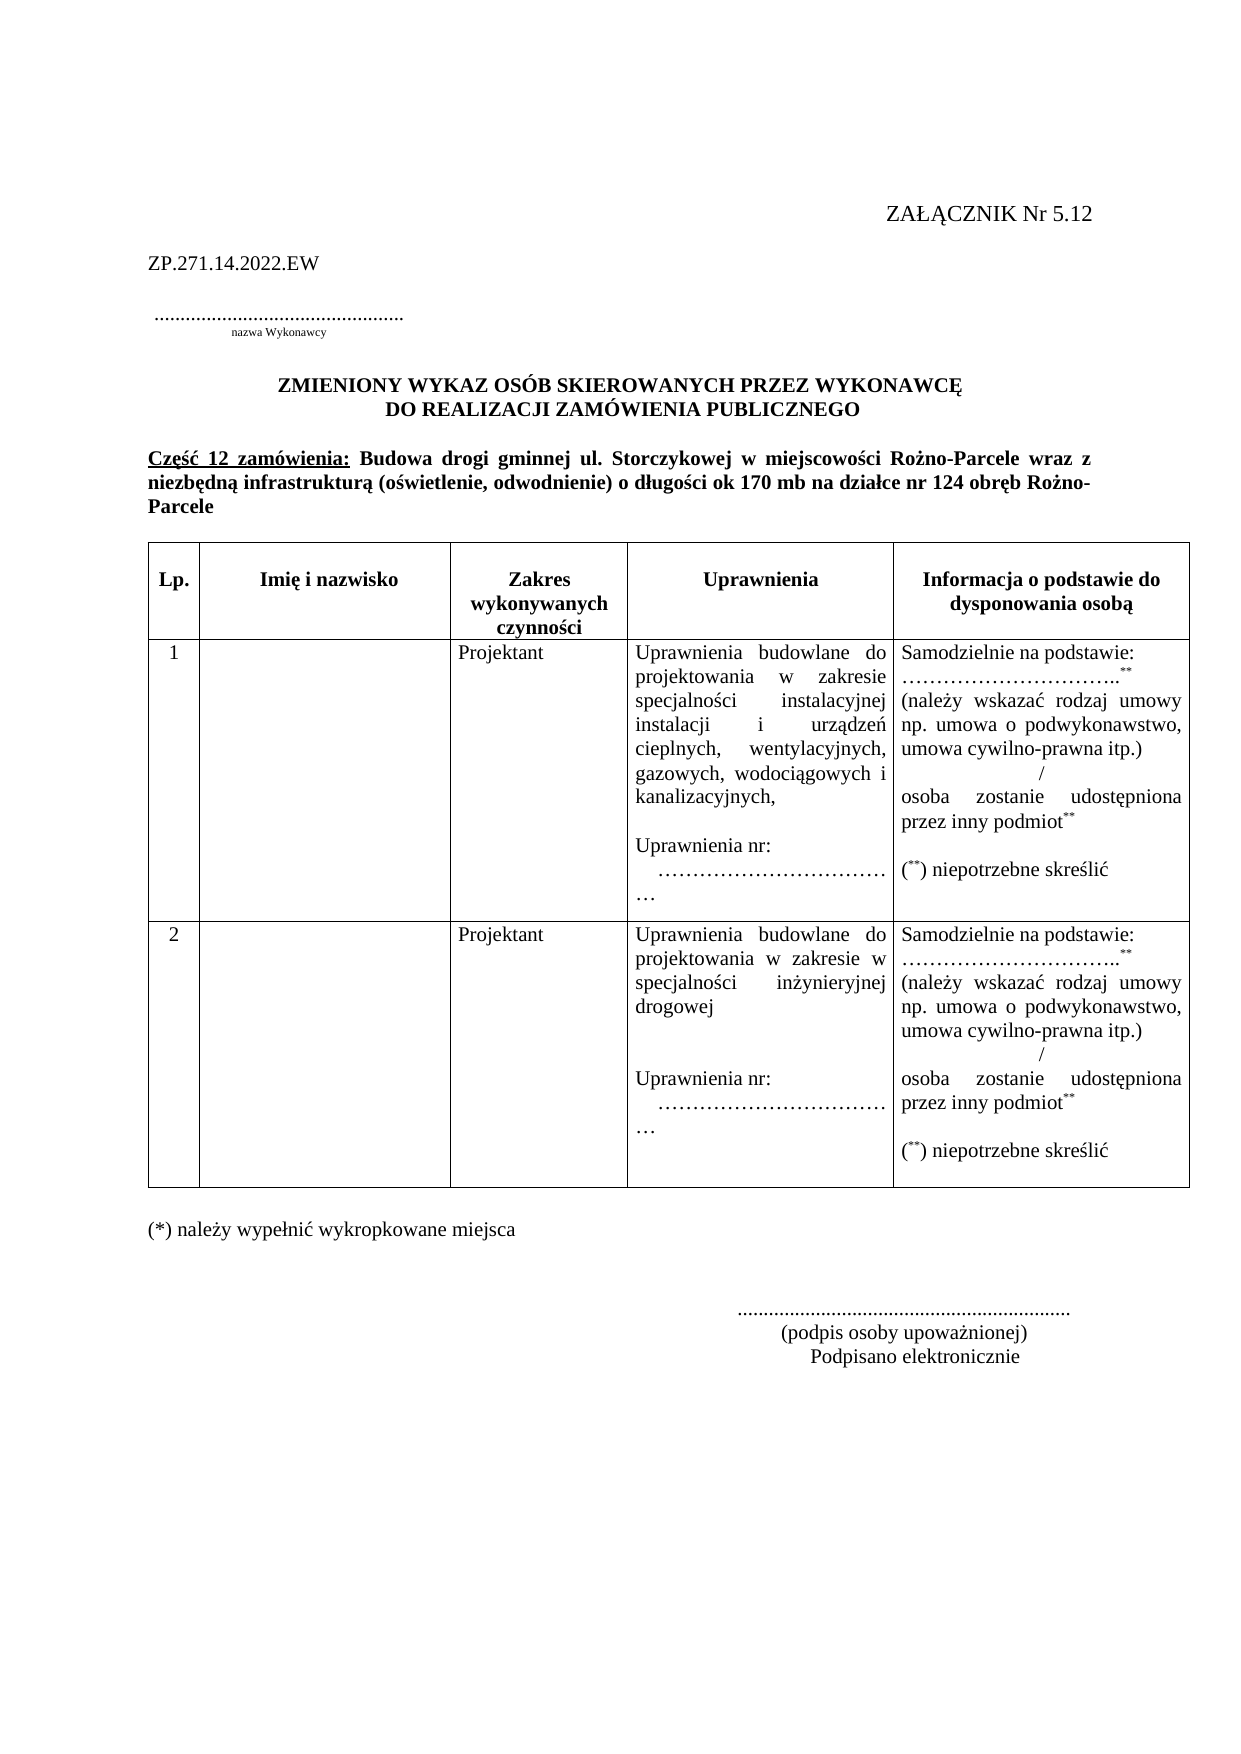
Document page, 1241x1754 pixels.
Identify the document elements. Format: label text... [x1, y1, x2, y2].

table_header Lp. [149, 543, 199, 639]
text ZMIENIONY WYKAZ OSÓB SKIEROWANYCH PRZEZ WYKONAWCĘ [148, 373, 1093, 397]
text ................................................ [148, 301, 1093, 325]
table_cell Projektant [451, 640, 627, 921]
table_cell 2 [149, 922, 199, 1187]
table_cell Projektant [451, 922, 627, 1187]
table_cell Uprawnienia budowlane do projektowania w zakresie w specjalności inżynieryjnej drogowej Uprawnienia nr: ……………………………… [628, 922, 893, 1187]
table_cell 1 [149, 640, 199, 921]
text ................................................................ [738, 1265, 1093, 1320]
text nazwa Wykonawcy [148, 325, 1093, 349]
table_cell Samodzielnie na podstawie: …………………………..** (należy wskazać rodzaj umowy np. umowa o podwykonawstwo, umowa cywilno-prawna itp.) / osoba zostanie udostępniona przez inny podmiot** (**) niepotrzebne skreślić [894, 922, 1189, 1187]
table_header Imię i nazwisko [200, 543, 450, 639]
table_cell Uprawnienia budowlane do projektowania w zakresie specjalności instalacyjnej instalacji i urządzeń cieplnych, wentylacyjnych, gazowych, wodociągowych i kanalizacyjnych, Uprawnienia nr: ……………………………… [628, 640, 893, 921]
text (podpis osoby upoważnionej) [148, 1320, 1093, 1344]
table_header Informacja o podstawie do dysponowania osobą [894, 543, 1189, 639]
text ZP.271.14.2022.EW [148, 251, 1093, 275]
table_header Zakres wykonywanych czynności [451, 543, 627, 639]
text Część 12 zamówienia: Budowa drogi gminnej ul. Storczykowej w miejscowości Rożno-Parcele wraz z niezbędną infrastrukturą (oświetlenie, odwodnienie) o długości ok 170 mb na działce nr 124 obręb Rożno-Parcele [148, 446, 1093, 518]
table_header Uprawnienia [628, 543, 893, 639]
table_cell Samodzielnie na podstawie: …………………………..** (należy wskazać rodzaj umowy np. umowa o podwykonawstwo, umowa cywilno-prawna itp.) / osoba zostanie udostępniona przez inny podmiot** (**) niepotrzebne skreślić [894, 640, 1189, 921]
text ZAŁĄCZNIK Nr 5.12 [148, 200, 1093, 227]
text (*) należy wypełnić wykropkowane miejsca [148, 1217, 1093, 1241]
text DO REALIZACJI ZAMÓWIENIA PUBLICZNEGO [148, 397, 1093, 421]
table_cell [200, 922, 450, 1187]
table_cell [200, 640, 450, 921]
text Podpisano elektronicznie [148, 1344, 1093, 1368]
